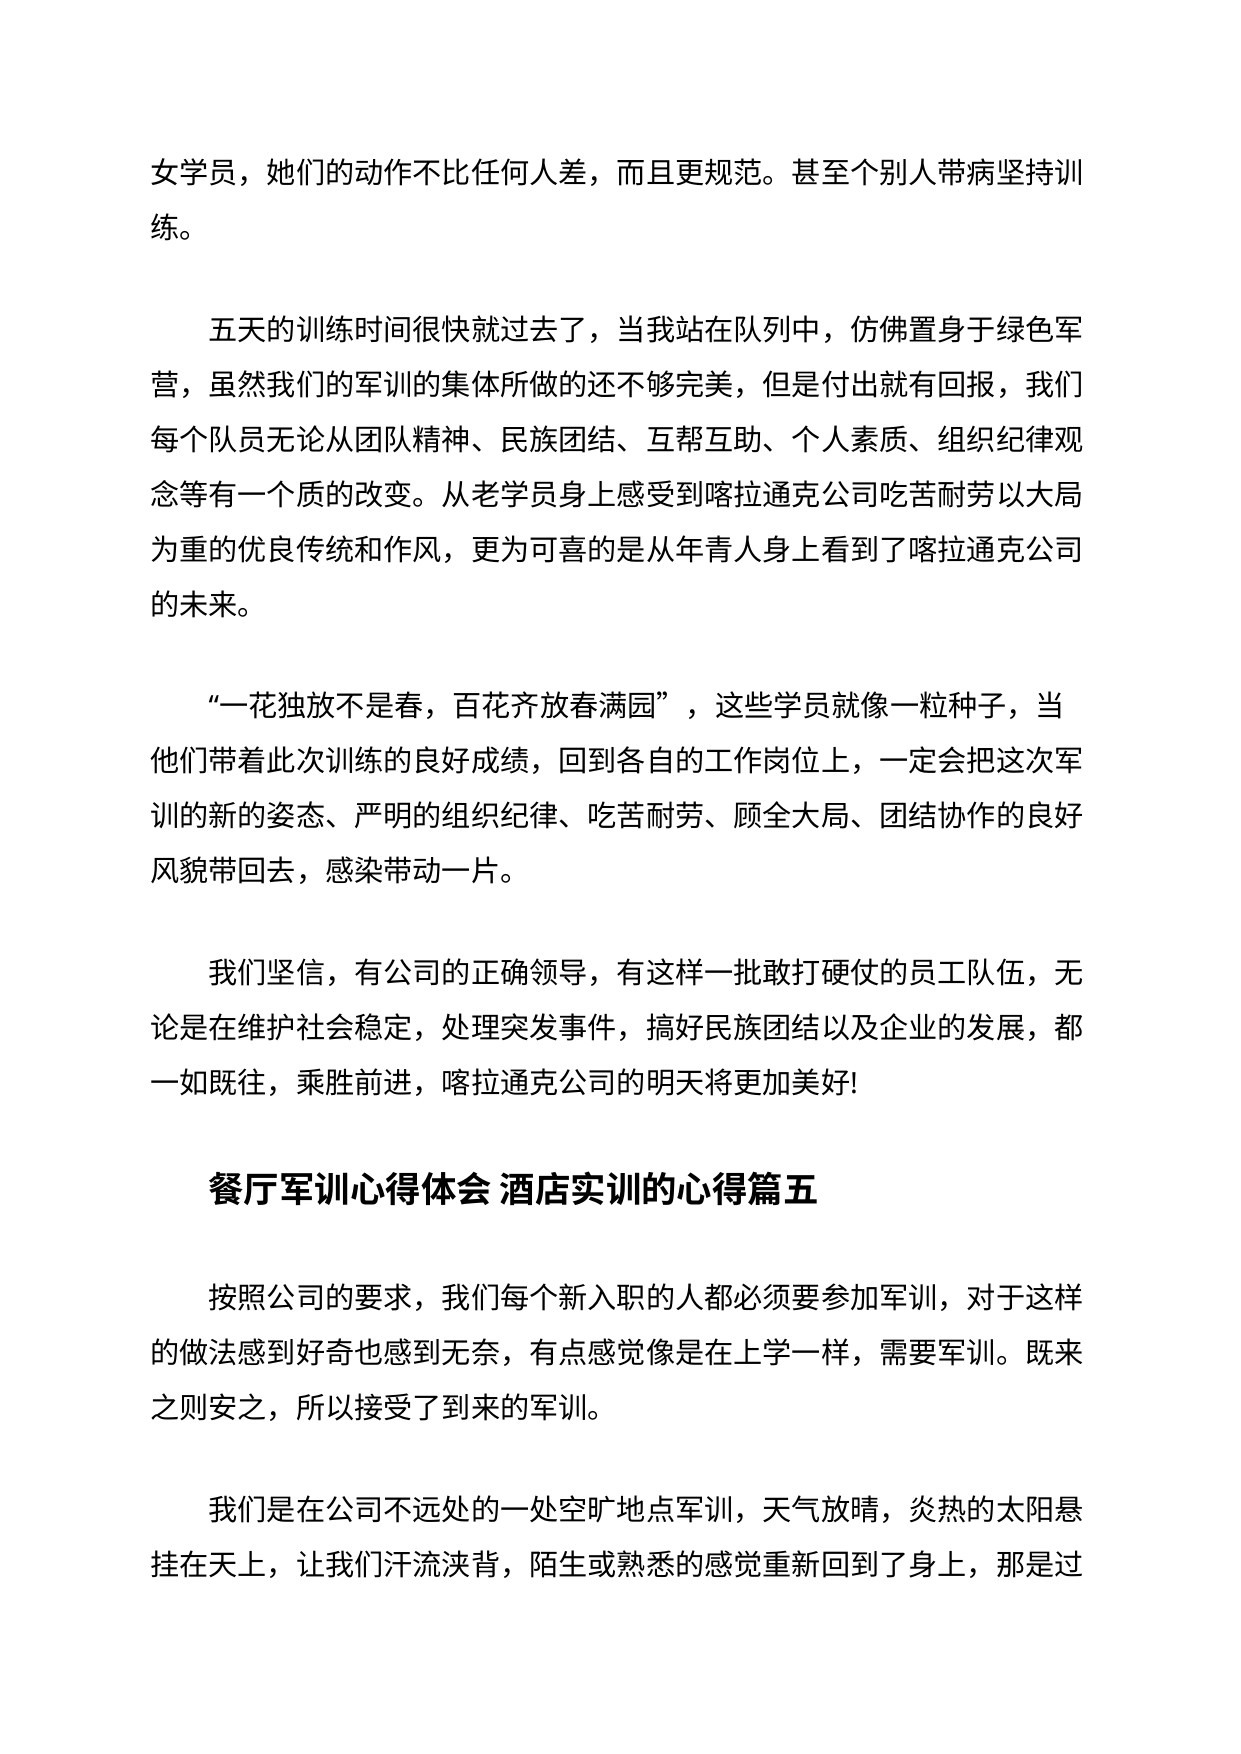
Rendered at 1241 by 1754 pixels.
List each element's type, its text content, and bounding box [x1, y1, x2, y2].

text 餐厅军训心得体会 酒店实训的心得篇五 [150, 1161, 1090, 1212]
text “一花独放不是春，百花齐放春满园”，这些学员就像一粒种子，当他们带着此次训练的良好成绩，回到各自的工作岗位上，一定会把这次军训的新的姿态、严明的组织纪律、吃苦耐劳、顾全大局、团结协作的良好风貌带回去，感染带动一片。 [150, 683, 1090, 890]
text 五天的训练时间很快就过去了，当我站在队列中，仿佛置身于绿色军营，虽然我们的军训的集体所做的还不够完美，但是付出就有回报，我们每个队员无论从团队精神、民族团结、互帮互助、个人素质、组织纪律观念等有一个质的改变。从老学员身上感受到喀拉通克公司吃苦耐劳以大局为重的优良传统和作风，更为可喜的是从年青人身上看到了喀拉通克公司的未来。 [150, 307, 1090, 623]
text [150, 150, 1090, 247]
text 我们坚信，有公司的正确领导，有这样一批敢打硬仗的员工队伍，无论是在维护社会稳定，处理突发事件，搞好民族团结以及企业的发展，都一如既往，乘胜前进，喀拉通克公司的明天将更加美好! [150, 949, 1090, 1102]
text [150, 1486, 1090, 1583]
text 按照公司的要求，我们每个新入职的人都必须要参加军训，对于这样的做法感到好奇也感到无奈，有点感觉像是在上学一样，需要军训。既来之则安之，所以接受了到来的军训。 [150, 1275, 1090, 1427]
